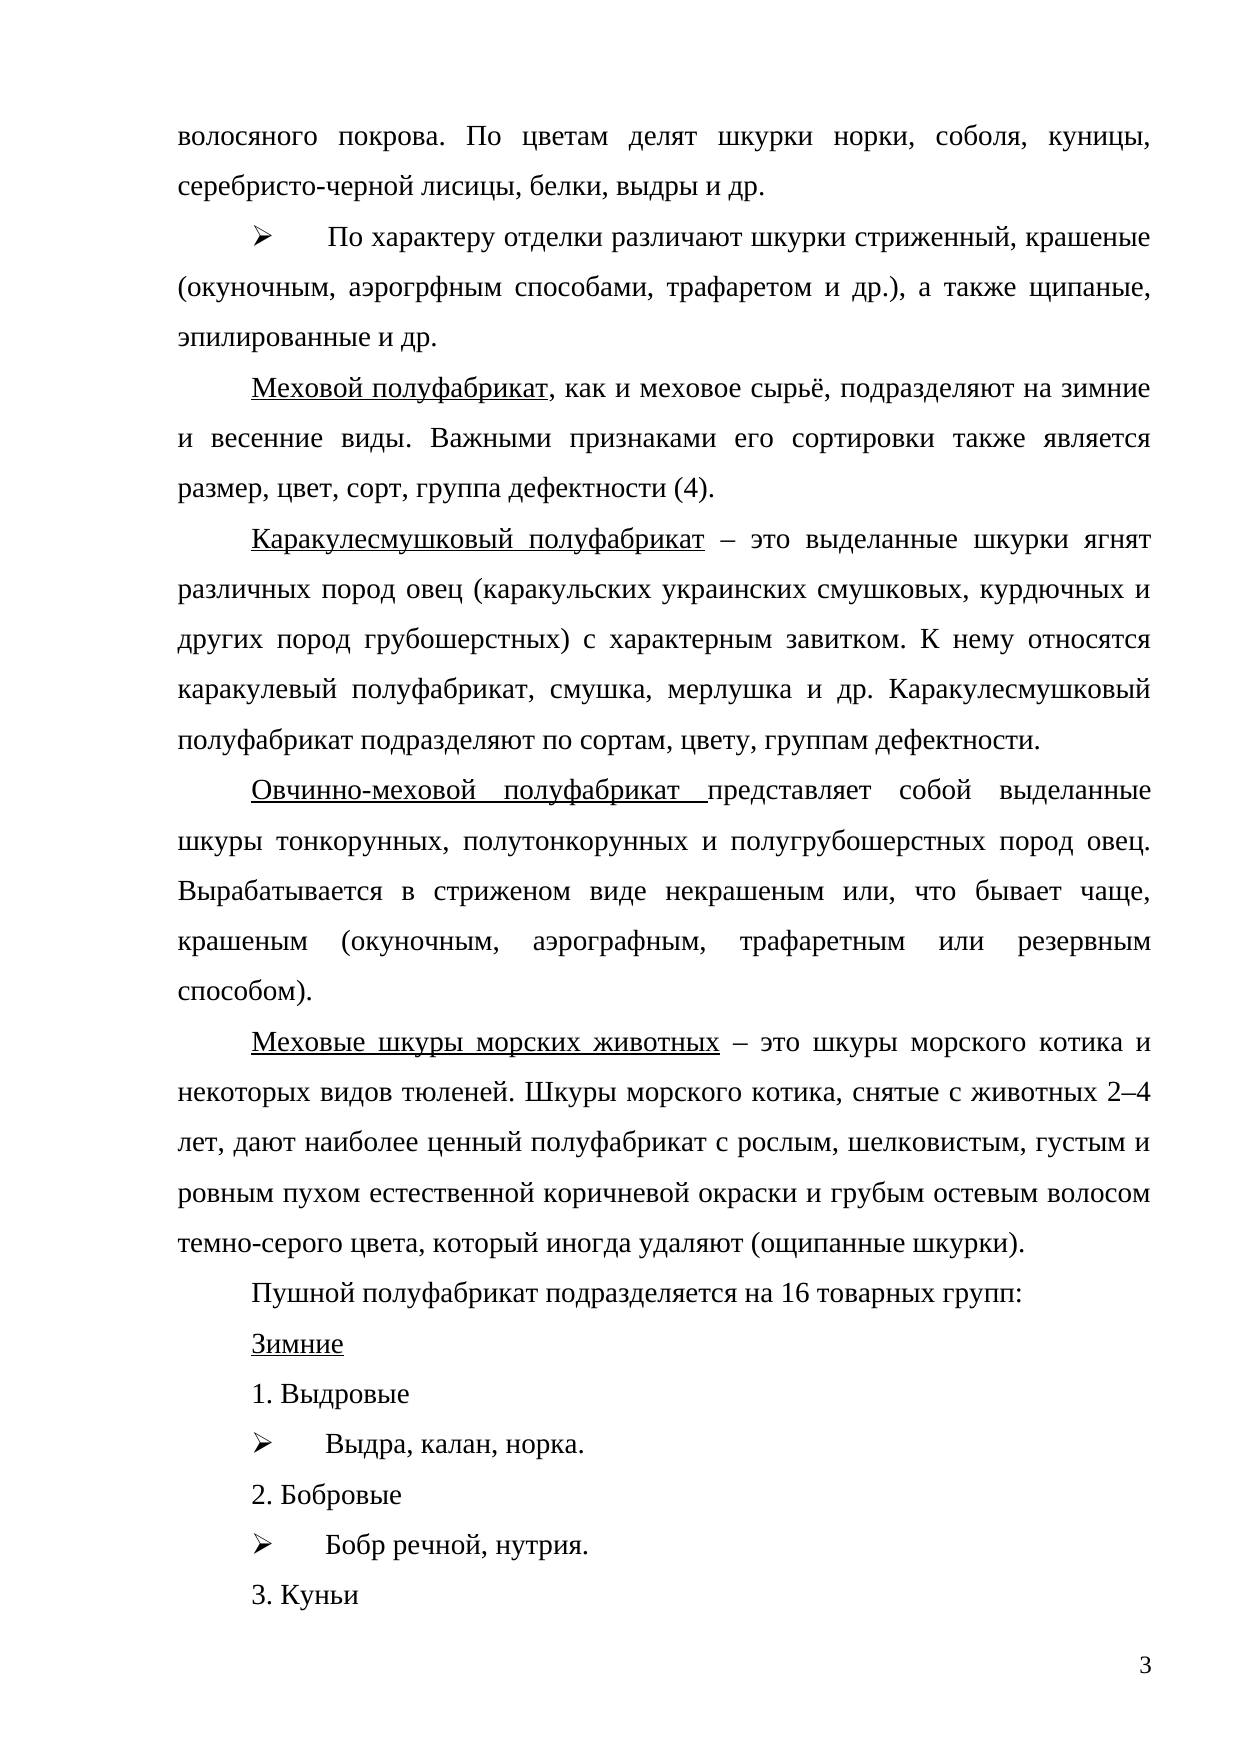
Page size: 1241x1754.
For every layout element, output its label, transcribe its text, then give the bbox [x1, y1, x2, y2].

text Меховой полуфабрикат, как и меховое сырьё, подразделяют на зимние и весенние виды. Важными признаками его сортировки также является размер, цвет, сорт, группа дефектности (4). [177, 370, 1152, 504]
text 2. Бобровые [177, 1477, 1152, 1510]
list Бобр речной, нутрия. [177, 1527, 1152, 1561]
text Каракулесмушковый полуфабрикат – это выделанные шкурки ягнят различных пород овец (каракульских украинских смушковых, курдючных и других пород грубошерстных) с характерным завитком. К нему относятся каракулевый полуфабрикат, смушка, мерлушка и др. Каракулесмушковый полуфабрикат подразделяют по сортам, цвету, группам дефектности. [177, 521, 1152, 756]
text Меховые шкуры морских животных – это шкуры морского котика и некоторых видов тюленей. Шкуры морского котика, снятые с животных 2–4 лет, дают наиболее ценный полуфабрикат с рослым, шелковистым, густым и ровным пухом естественной коричневой окраски и грубым остевым волосом темно-серого цвета, который иногда удаляют (ощипанные шкурки). [177, 1024, 1152, 1259]
text 3. Куньи [177, 1577, 1152, 1611]
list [177, 118, 1152, 202]
text Овчинно-меховой полуфабрикат представляет собой выделанные шкуры тонкорунных, полутонкорунных и полугрубошерстных пород овец. Вырабатывается в стриженом виде некрашеным или, что бывает чаще, крашеным (окуночным, аэрографным, трафаретным или резервным способом). [177, 772, 1152, 1007]
list По характеру отделки различают шкурки стриженный, крашеные (окуночным, аэрогрфным способами, трафаретом и др.), а также щипаные, эпилированные и др. [177, 219, 1152, 353]
list Выдра, калан, норка. [177, 1426, 1152, 1460]
text 1. Выдровые [177, 1376, 1152, 1409]
text Пушной полуфабрикат подразделяется на 16 товарных групп: [177, 1275, 1152, 1309]
text Зимние [177, 1326, 1152, 1359]
